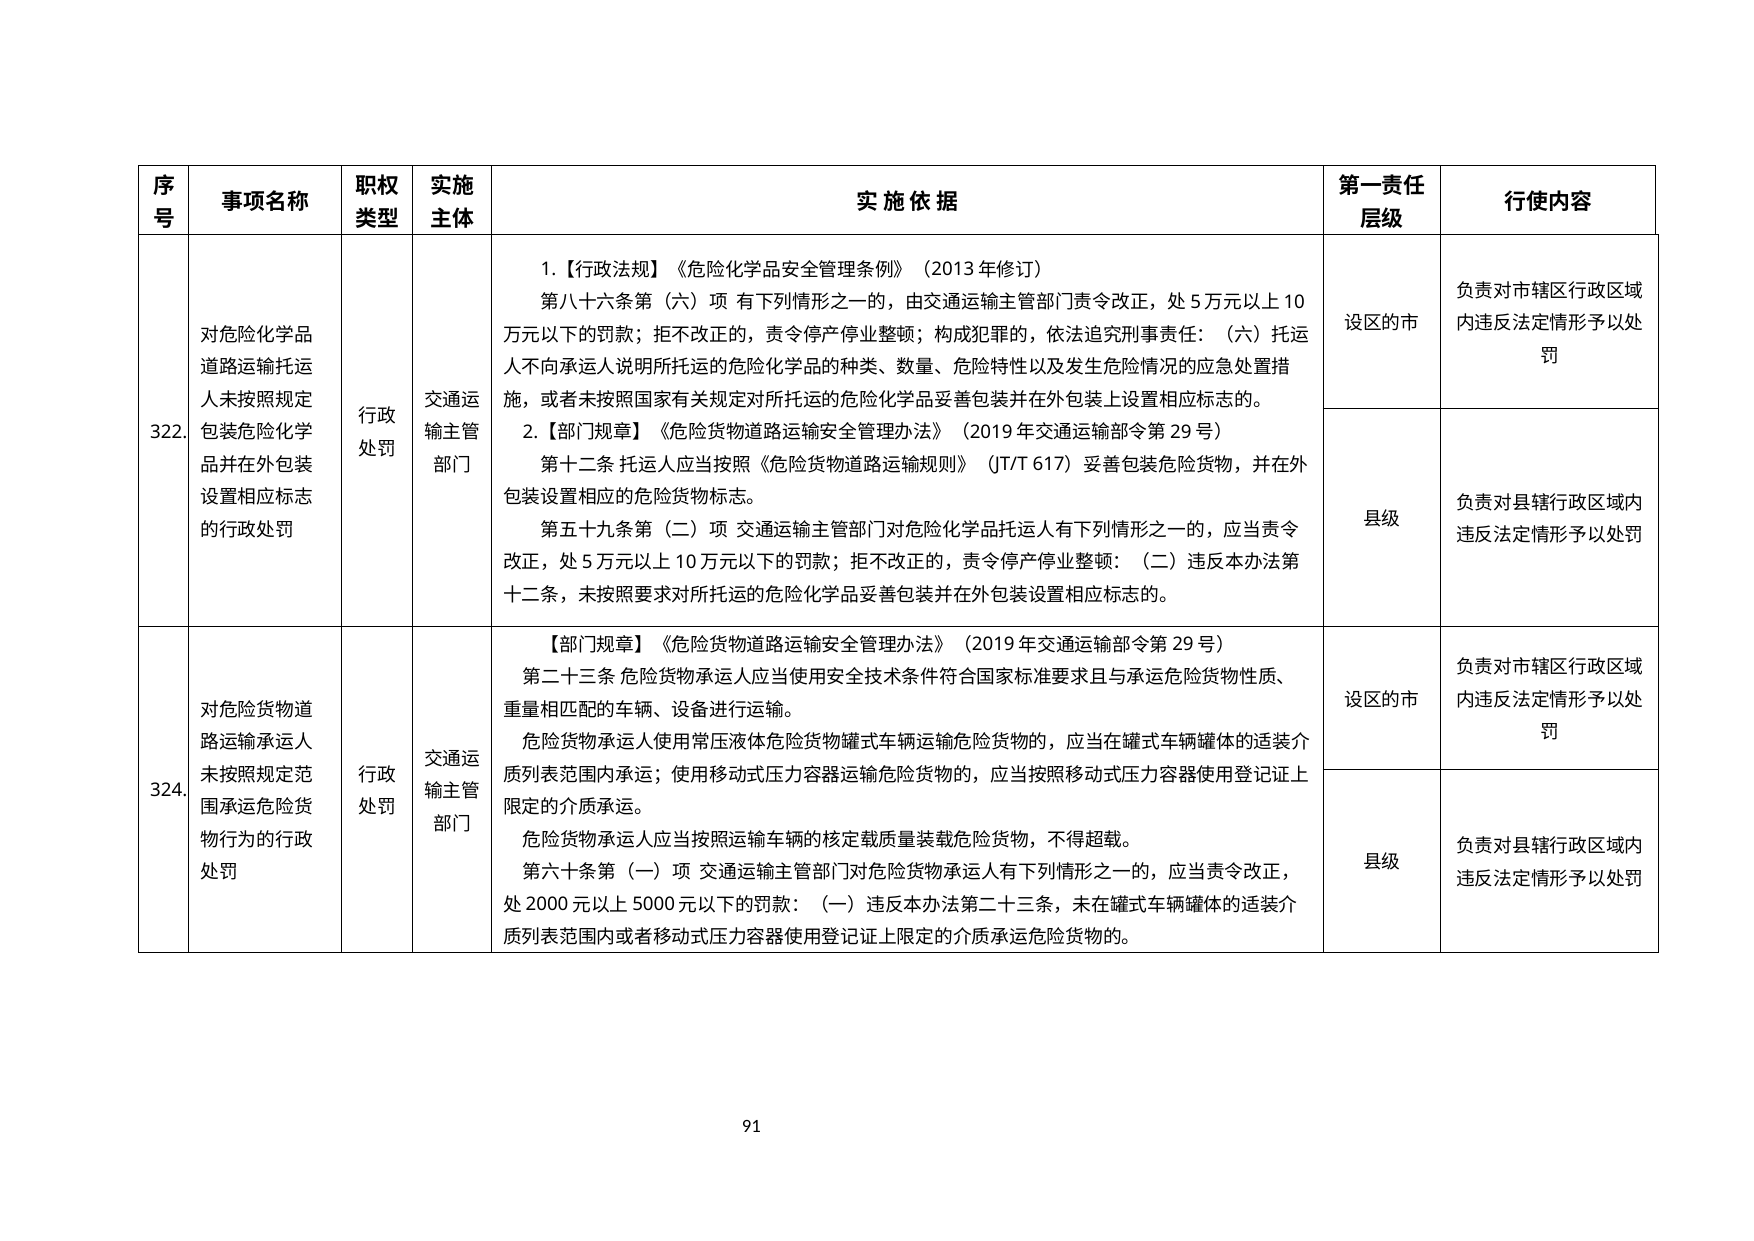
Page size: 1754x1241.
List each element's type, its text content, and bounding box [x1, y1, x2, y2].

table_cell 交通运输主管部门 [413, 235, 491, 626]
table_cell 负责对县辖行政区域内违反法定情形予以处罚 [1441, 409, 1658, 626]
table_cell 设区的市 [1324, 627, 1440, 769]
table_header 实施主体 [413, 166, 491, 234]
table_cell 县级 [1324, 409, 1440, 626]
table_cell 设区的市 [1324, 235, 1440, 407]
table_cell 负责对县辖行政区域内违反法定情形予以处罚 [1441, 770, 1658, 952]
table_cell [139, 627, 188, 952]
table_header 序号 [139, 166, 188, 234]
table_header 事项名称 [189, 166, 341, 234]
table_cell 对危险货物道路运输承运人未按照规定范围承运危险货物行为的行政处罚 [189, 627, 341, 952]
table_cell 1.【行政法规】《危险化学品安全管理条例》（2013年修订） 第八十六条第（六）项 有下列情形之一的，由交通运输主管部门责令改正，处5万元以上10万元以下的罚款；拒不改正的，责令停产停业整顿；构成犯罪的，依法追究刑事责任：（六）托运人不向承运人说明所托运的危险化学品的种类、数量、危险特性以及发生危险情况的应急处置措施，或者未按照国家有关规定对所托运的危险化学品妥善包装并在外包装上设置相应标志的。 2.【部门规章】《危险货物道路运输安全管理办法》（2019年交通运输部令第29号） 托运人应当按照《危险货物道路运输规则》（JT/T 617）妥善包装危险货物，并在外包装设置相应的危险货物标志。 第五十九条第（二）项 交通运输主管部门对危险化学品托运人有下列情形之一的，应当责令改正，处5万元以上10万元以下的罚款；拒不改正的，责令停产停业整顿：（二）违反本办法第十二条，未按照要求对所托运的危险化学品妥善包装并在外包装设置相应标志的。 [492, 235, 1323, 626]
table_cell 负责对市辖区行政区域内违反法定情形予以处罚 [1441, 627, 1658, 769]
table_cell 【部门规章】《危险货物道路运输安全管理办法》（2019年交通运输部令第29号） 第二十三条 危险货物承运人应当使用安全技术条件符合国家标准要求且与承运危险货物性质、重量相匹配的车辆、设备进行运输。 危险货物承运人使用常压液体危险货物罐式车辆运输危险货物的，应当在罐式车辆罐体的适装介质列表范围内承运；使用移动式压力容器运输危险货物的，应当按照移动式压力容器使用登记证上限定的介质承运。 危险货物承运人应当按照运输车辆的核定载质量装载危险货物，不得超载。 第六十条第（一）项 交通运输主管部门对危险货物承运人有下列情形之一的，应当责令改正，处2000元以上5000元以下的罚款：（一）违反本办法第二十三条，未在罐式车辆罐体的适装介质列表范围内或者移动式压力容器使用登记证上限定的介质承运危险货物的。 [492, 627, 1323, 952]
table_header 第一责任 层级 [1324, 166, 1440, 234]
table_cell 交通运输主管部门 [413, 627, 491, 952]
table_header 行使内容 [1441, 166, 1655, 234]
table_cell [139, 235, 188, 626]
table_cell 行政处罚 [342, 235, 412, 626]
table_cell 县级 [1324, 770, 1440, 952]
table_header 职权类型 [342, 166, 412, 234]
table_cell 行政处罚 [342, 627, 412, 952]
table_cell 负责对市辖区行政区域内违反法定情形予以处罚 [1441, 235, 1658, 407]
table_cell 对危险化学品道路运输托运人未按照规定包装危险化学品并在外包装设置相应标志的行政处罚 [189, 235, 341, 626]
table_header 实 施 依 据 [492, 166, 1323, 234]
